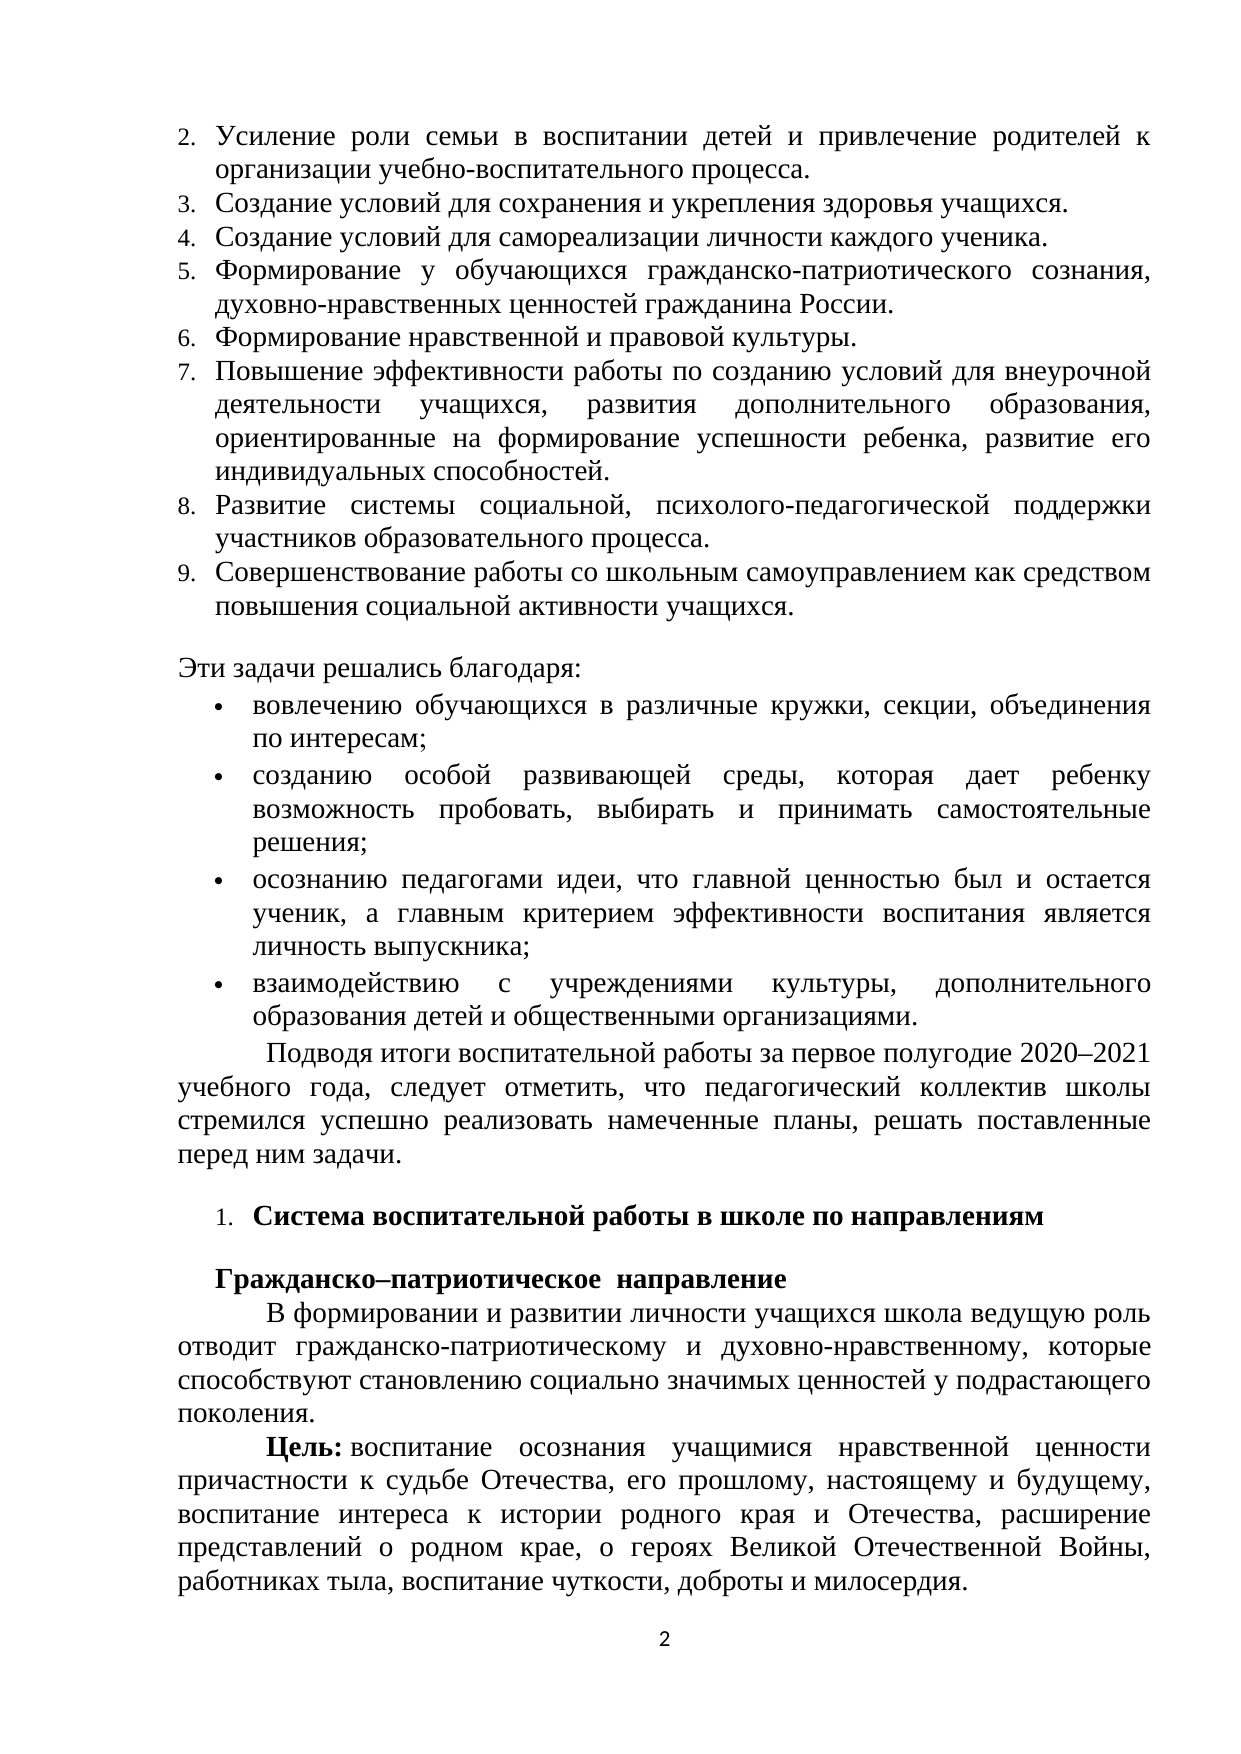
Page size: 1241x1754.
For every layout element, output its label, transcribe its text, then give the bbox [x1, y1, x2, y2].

list Повышение эффективности работы по созданию условий для внеурочной деятельности учащихся, развития дополнительного образования, ориентированные на формирование успешности ребенка, развитие его индивидуальных способностей. [177, 353, 1152, 487]
list вовлечению обучающихся в различные кружки, секции, объединения по интересам [215, 687, 1152, 754]
list созданию особой развивающей среды, которая дает ребенку возможность пробовать, выбирать и принимать самостоятельные решения; [215, 757, 1152, 858]
list взаимодействию с учреждениями культуры, дополнительного образования детей и общественными организациями. [215, 965, 1152, 1032]
list Формирование нравственной и правовой культуры. [177, 319, 1152, 353]
list Усиление роли семьи в воспитании детей и привлечение родителей к организации учебно-воспитательного процесса. [177, 118, 1152, 185]
list Формирование у обучающихся гражданско-патриотического сознания, духовно-нравственных ценностей гражданина России. [177, 252, 1152, 319]
list осознанию педагогами идеи, что главной ценностью был и остается ученик, а главным критерием эффективности воспитания является личность выпускника; [215, 861, 1152, 962]
list Развитие системы социальной, психолого-педагогической поддержки участников образовательного процесса. [177, 487, 1152, 554]
text Гражданско–патриотическое направление [215, 1261, 1152, 1295]
text Подводя итоги воспитательной работы за первое полугодие 2020–2021 учебного года, следует отметить, что педагогический коллектив школы стремился успешно реализовать намеченные планы, решать поставленные перед ним задачи. [177, 1035, 1152, 1169]
list Создание условий для сохранения и укрепления здоровья учащихся. [177, 185, 1152, 219]
list Создание условий для самореализации личности каждого ученика. [177, 219, 1152, 252]
list Совершенствование работы со школьным самоуправлением как средством повышения социальной активности учащихся. [177, 554, 1152, 621]
list Система воспитательной работы в школе по направлениям [215, 1198, 1152, 1232]
text Цель: воспитание осознания учащимися нравственной ценности причастности к судьбе Отечества, его прошлому, настоящему и будущему, воспитание интереса к истории родного края и Отечества, расширение представлений о родном крае, о героях Великой Отечественной Войны, работниках тыла, воспитание чуткости, доброты и милосердия. [177, 1429, 1152, 1597]
text В формировании и развитии личности учащихся школа ведущую роль отводит гражданско-патриотическому и духовно-нравственному, которые способствуют становлению социально значимых ценностей у подрастающего поколения. [177, 1295, 1152, 1429]
text Эти задачи решались благодаря: [178, 650, 1152, 684]
